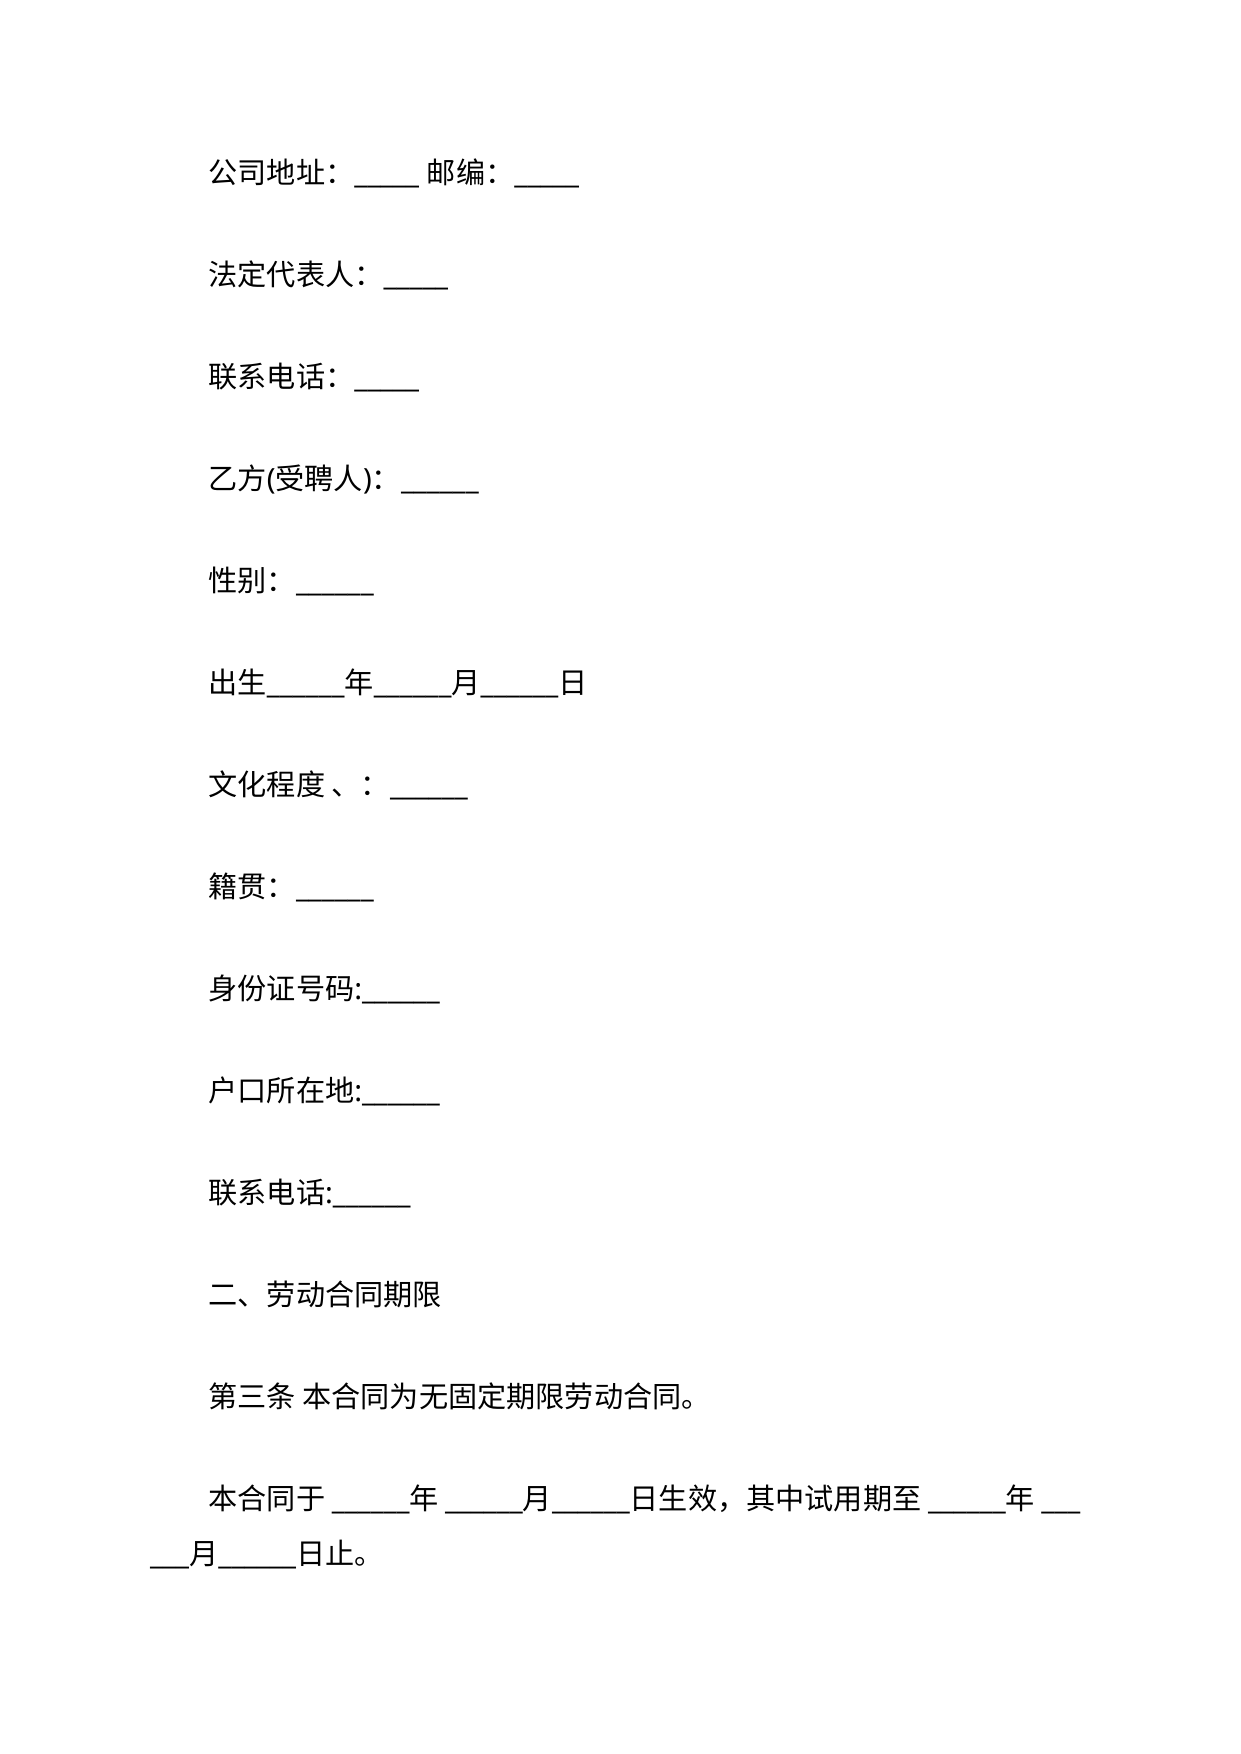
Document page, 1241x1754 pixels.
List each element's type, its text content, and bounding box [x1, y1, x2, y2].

text 户口所在地:______ [150, 1068, 1090, 1110]
text 籍贯：______ [150, 864, 1090, 906]
text 出生______年______月______日 [150, 660, 1090, 702]
text 第三条 本合同为无固定期限劳动合同。 [150, 1373, 1090, 1416]
text 联系电话：_____ [150, 354, 1090, 396]
text 本合同于 ______年 ______月______日生效，其中试用期至 ______年 ______月______日止。 [150, 1475, 1090, 1573]
text 性别：______ [150, 558, 1090, 600]
text 公司地址：_____ 邮编：_____ [150, 150, 1090, 192]
text 二、劳动合同期限 [150, 1272, 1090, 1314]
text 身份证号码:______ [150, 966, 1090, 1008]
text 文化程度 、：______ [150, 762, 1090, 804]
text 法定代表人：_____ [150, 252, 1090, 294]
text 联系电话:______ [150, 1170, 1090, 1212]
text 乙方(受聘人)：______ [150, 456, 1090, 498]
